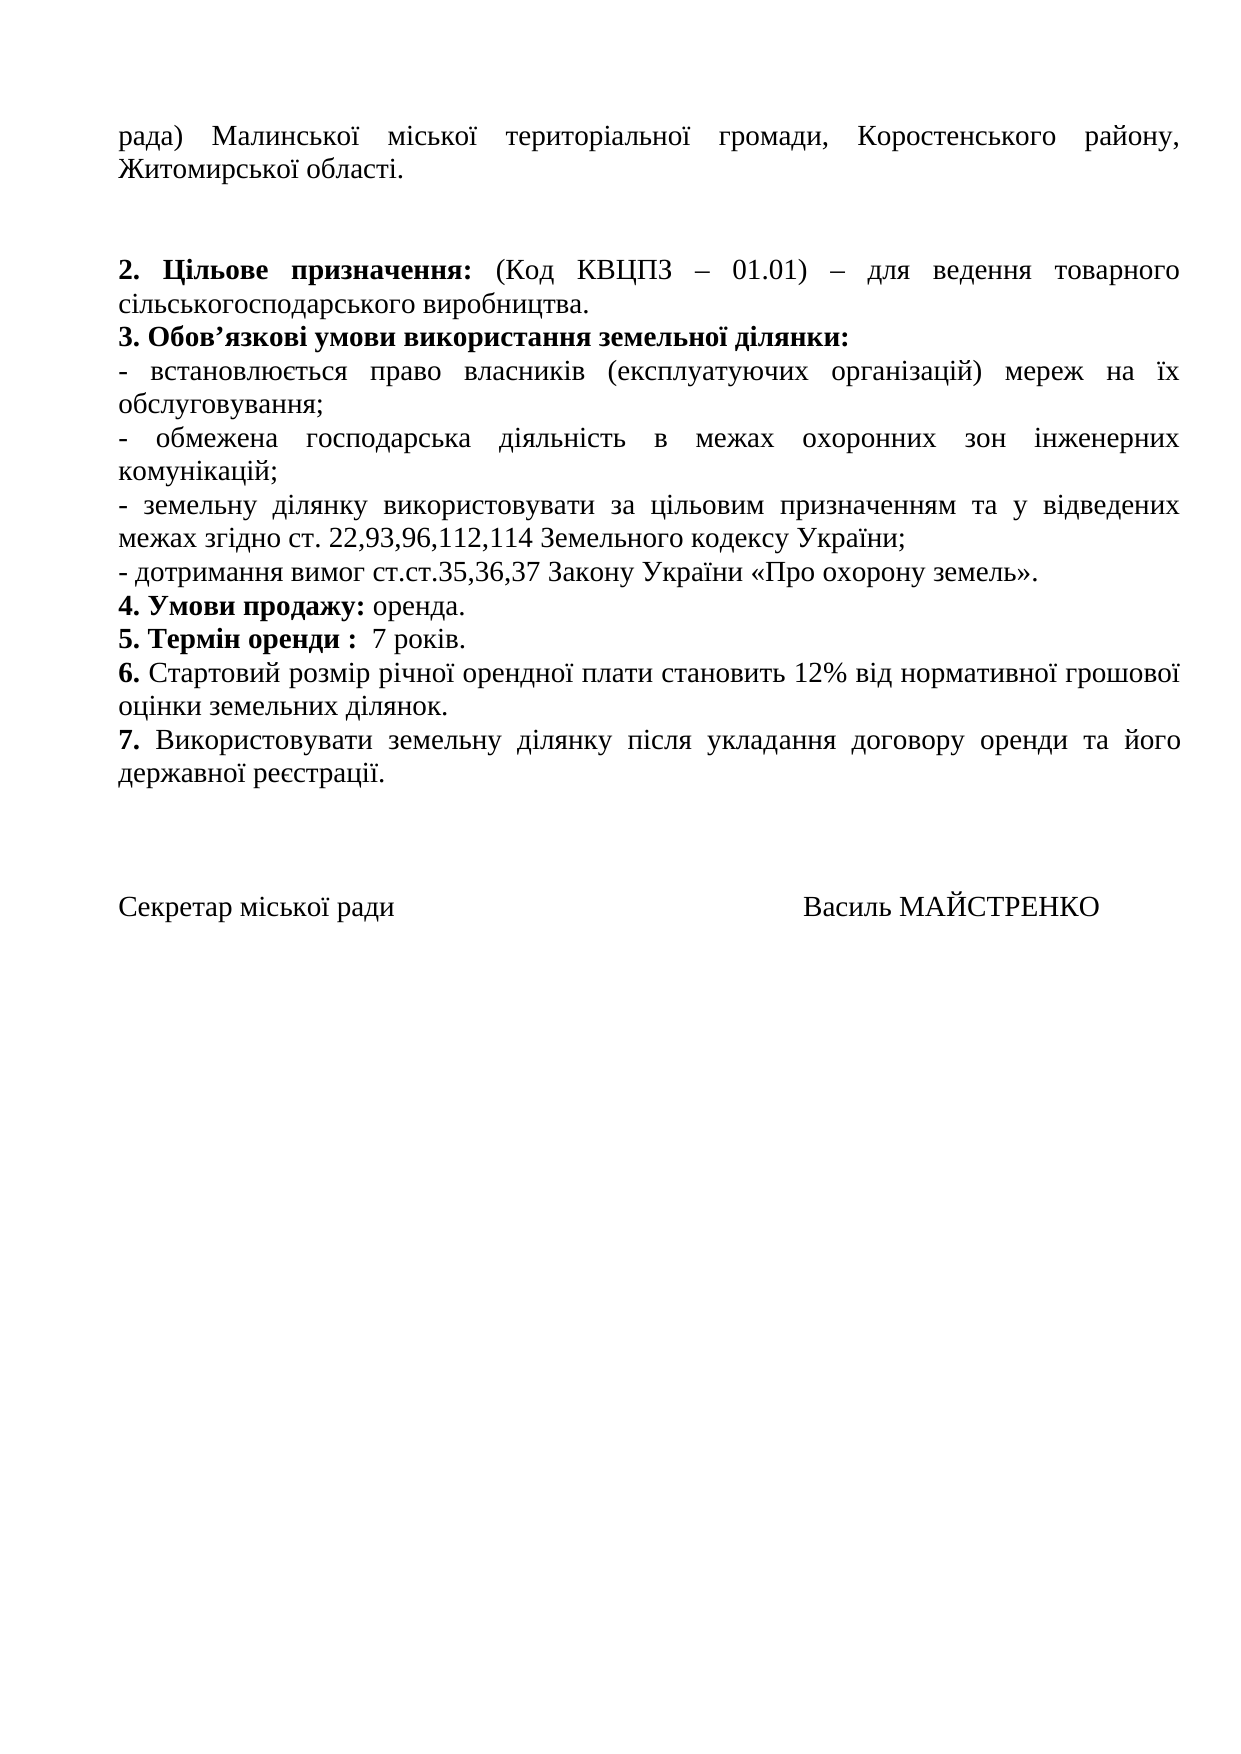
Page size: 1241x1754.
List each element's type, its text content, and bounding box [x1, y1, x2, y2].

text - дотримання вимог ст.ст.35,36,37 Закону України «Про охорону земель». [118, 554, 1181, 588]
text 4. Умови продажу: оренда. [118, 588, 1181, 621]
text - встановлюється право власників (експлуатуючих організацій) мереж на їх обслуговування; [118, 353, 1181, 420]
text - земельну ділянку використовувати за цільовим призначенням та у відведених межах згідно ст. 22,93,96,112,114 Земельного кодексу України; [118, 487, 1181, 554]
text 2. Цільове призначення: (Код КВЦПЗ – 01.01) – для ведення товарного сільськогосподарського виробництва. [118, 252, 1181, 319]
text 7. Використовувати земельну ділянку після укладання договору оренди та його державної реєстрації. [118, 722, 1181, 789]
text рада) Малинської міської територіальної громади, Коростенського району, Житомирської області. [118, 118, 1181, 185]
text 6. Стартовий розмір річної орендної плати становить 12% від нормативної грошової оцінки земельних ділянок. [118, 655, 1181, 722]
text 3. Обов’язкові умови використання земельної ділянки: [118, 319, 1181, 353]
text 5. Термін оренди : 7 років. [118, 621, 1181, 655]
text Секретар міської ради Василь МАЙСТРЕНКО [118, 889, 1181, 923]
text - обмежена господарська діяльність в межах охоронних зон інженерних комунікацій; [118, 420, 1181, 487]
